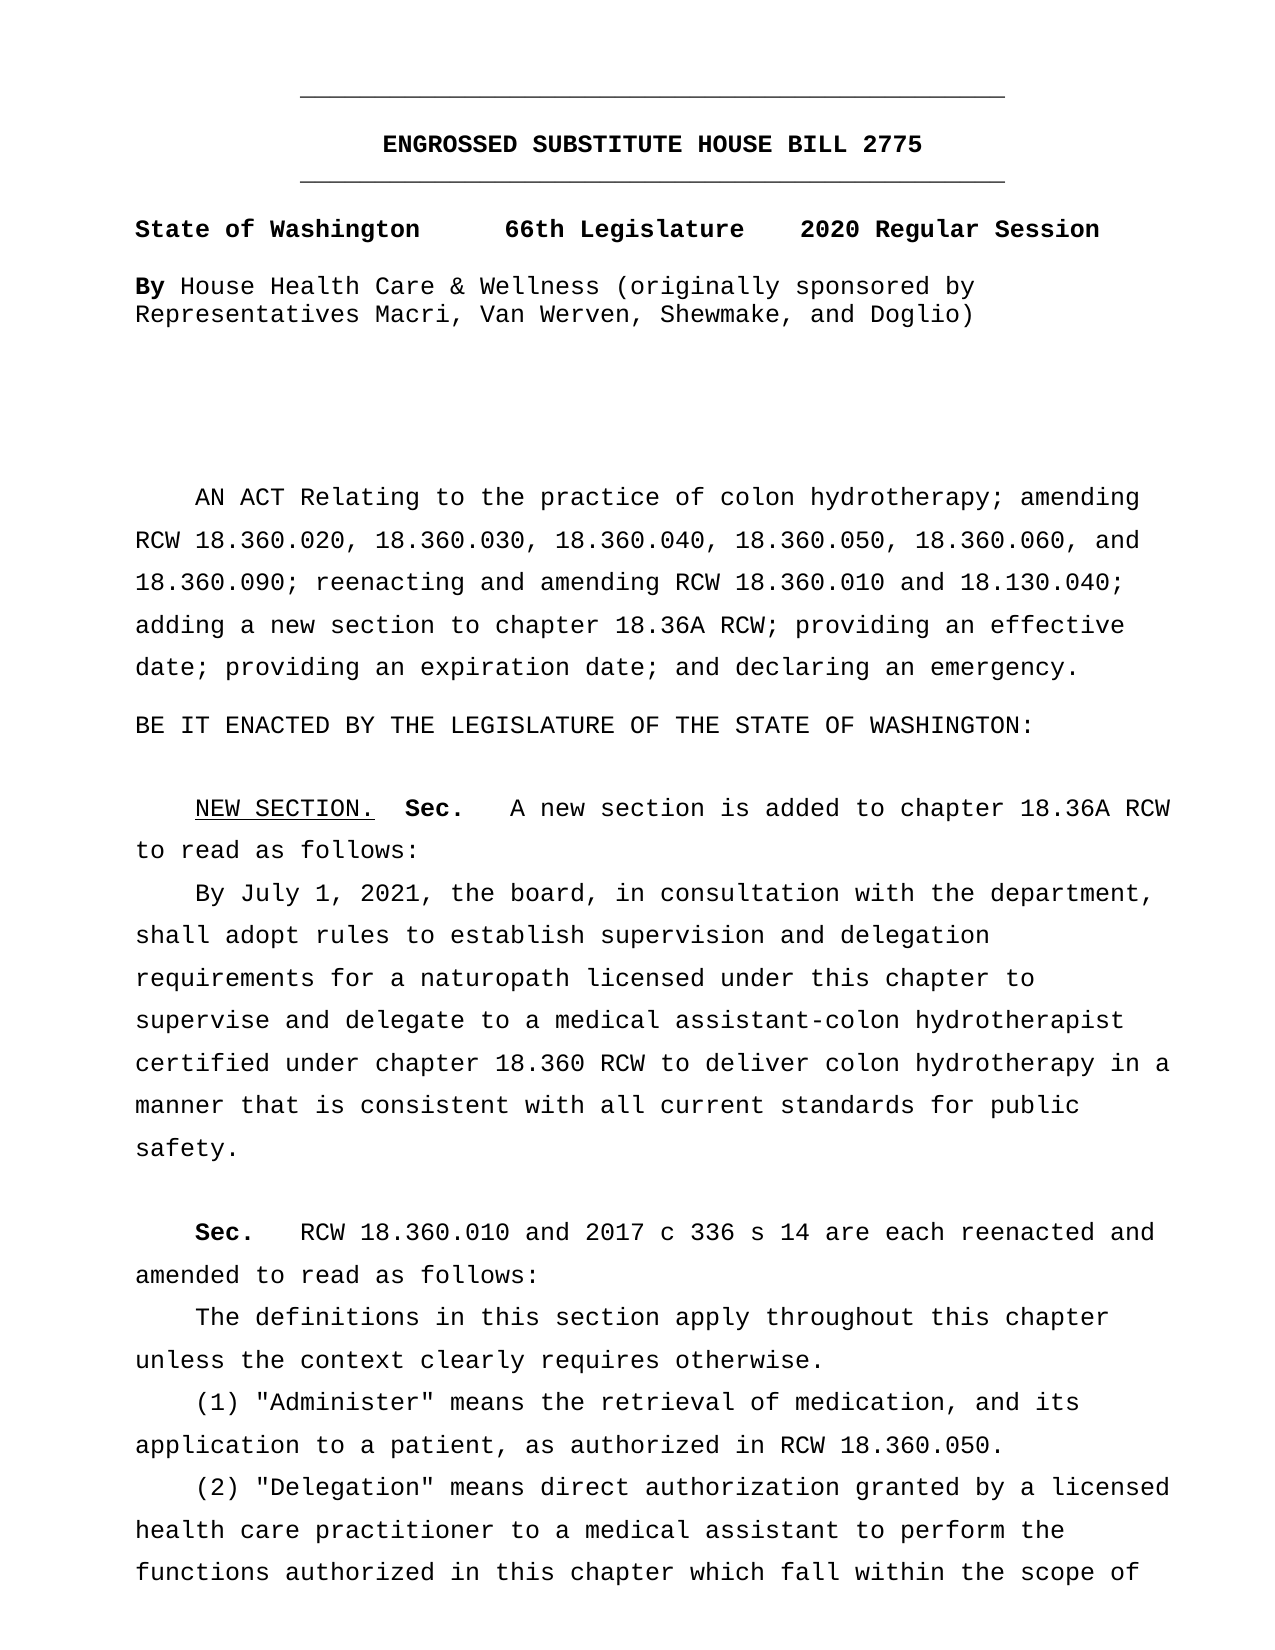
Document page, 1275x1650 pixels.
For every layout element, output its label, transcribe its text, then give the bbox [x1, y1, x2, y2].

text BE IT ENACTED BY THE LEGISLATURE OF THE STATE OF WASHINGTON: [135, 712, 1170, 741]
text By House Health Care & Wellness (originally sponsored by Representatives Macri, Van Werven, Shewmake, and Doglio) [135, 273, 1170, 330]
text NEW SECTION. Sec. A new section is added to chapter 18.36A RCW to read as follows: [135, 782, 1170, 867]
text _______________________________________________ [135, 75, 1170, 103]
text By July 1, 2021, the board, in consultation with the department, shall adopt rules to establish supervision and delegation requirements for a naturopath licensed under this chapter to supervise and delegate to a medical assistant-colon hydrotherapist certified under chapter 18.360 RCW to deliver colon hydrotherapy in a manner that is consistent with all current standards for public safety. [135, 867, 1170, 1165]
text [135, 1462, 1170, 1589]
text (1) "Administer" means the retrieval of medication, and its application to a patient, as authorized in RCW 18.360.050. [135, 1377, 1170, 1462]
text ENGROSSED SUBSTITUTE HOUSE BILL 2775 [135, 132, 1170, 160]
text _______________________________________________ [135, 160, 1170, 188]
text AN ACT Relating to the practice of colon hydrotherapy; amending RCW 18.360.020, 18.360.030, 18.360.040, 18.360.050, 18.360.060, and 18.360.090; reenacting and amending RCW 18.360.010 and 18.130.040; adding a new section to chapter 18.36A RCW; providing an effective date; providing an expiration date; and declaring an emergency. [135, 472, 1170, 684]
text State of Washington 66th Legislature 2020 Regular Session [135, 217, 1170, 245]
text The definitions in this section apply throughout this chapter unless the context clearly requires otherwise. [135, 1292, 1170, 1377]
text Sec. RCW 18.360.010 and 2017 c 336 s 14 are each reenacted and amended to read as follows: [135, 1207, 1170, 1292]
